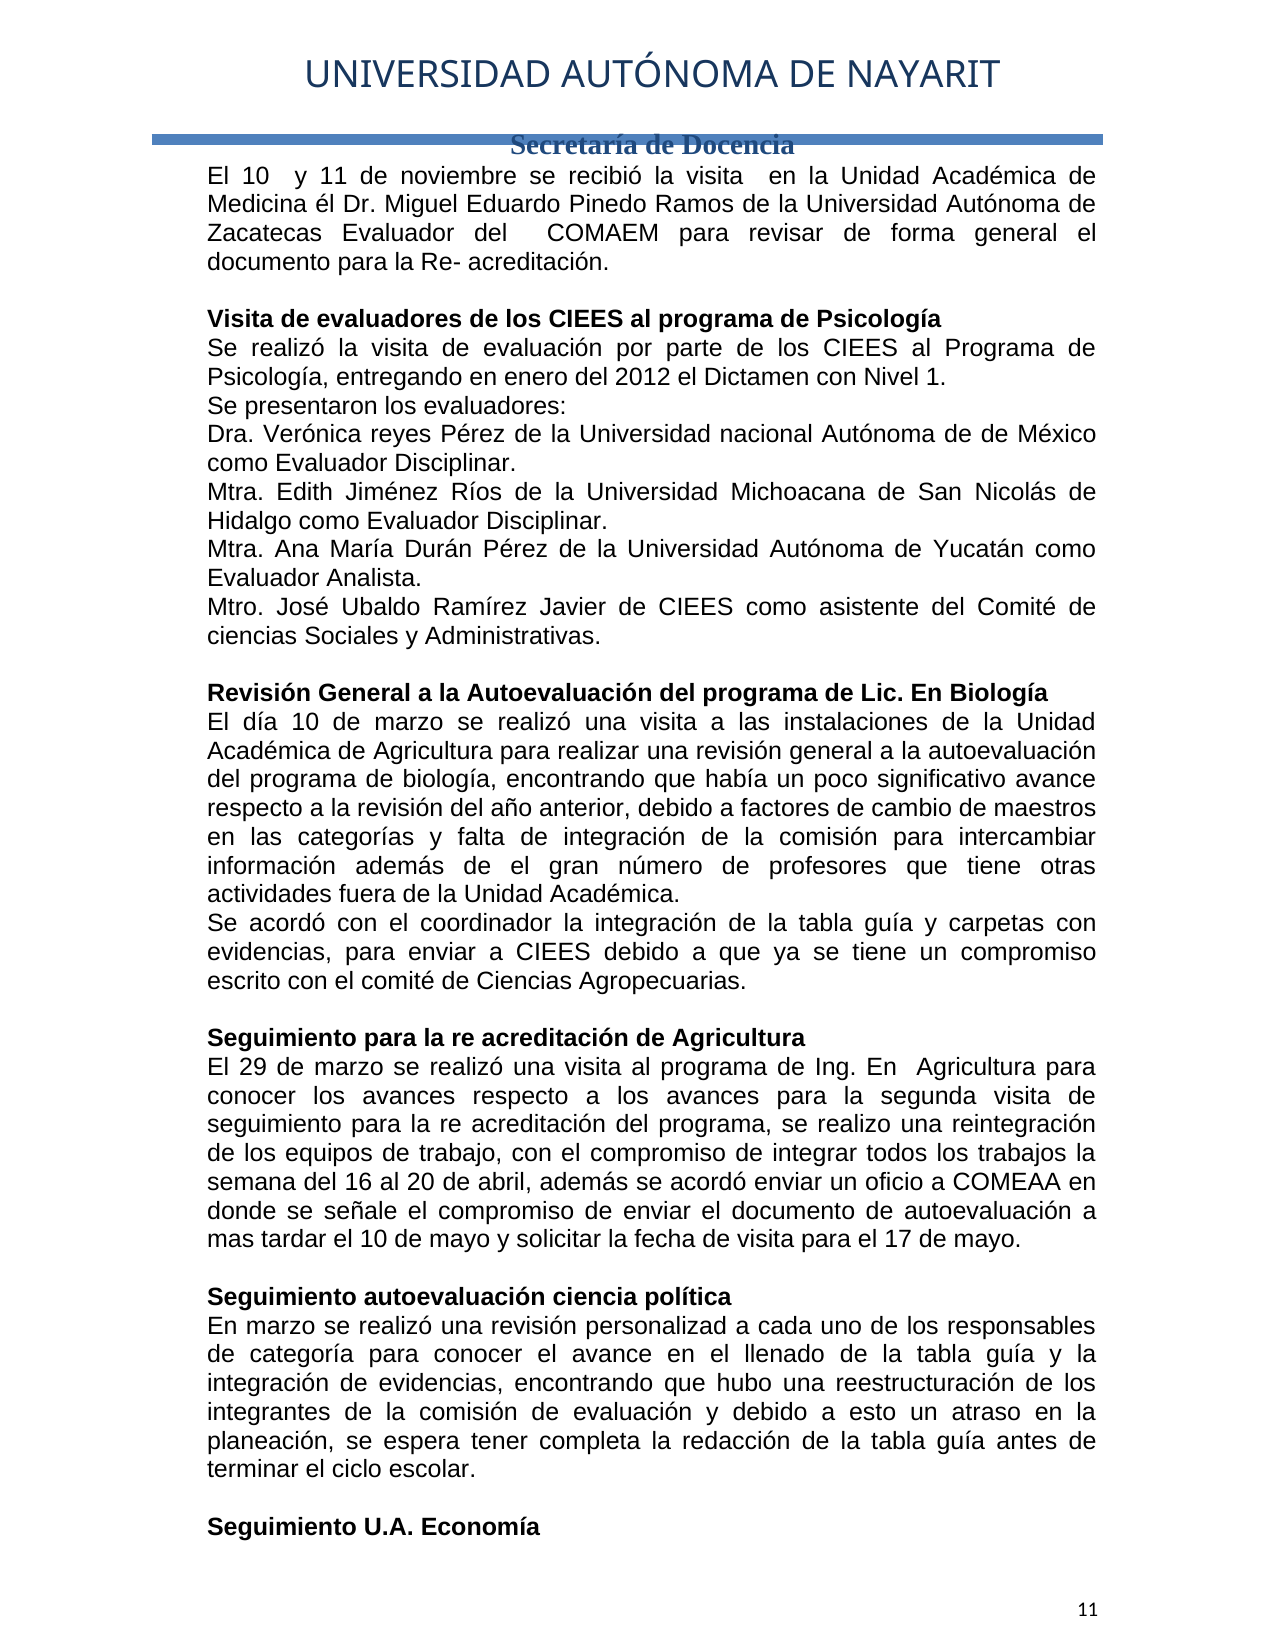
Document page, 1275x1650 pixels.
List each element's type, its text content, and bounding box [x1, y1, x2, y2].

text Seguimiento para la re acreditación de Agricultura [207, 1023, 1098, 1052]
text El 29 de marzo se realizó una visita al programa de Ing. En Agricultura para conocer los avances respecto a los avances para la segunda visita de seguimiento para la re acreditación del programa, se realizo una reintegración de los equipos de trabajo, con el compromiso de integrar todos los trabajos la semana del 16 al 20 de abril, además se acordó enviar un oficio a COMEAA en donde se señale el compromiso de enviar el documento de autoevaluación a mas tardar el 10 de mayo y solicitar la fecha de visita para el 17 de mayo. [207, 1052, 1098, 1253]
text Revisión General a la Autoevaluación del programa de Lic. En Biología [207, 678, 1098, 707]
text El día 10 de marzo se realizó una visita a las instalaciones de la Unidad Académica de Agricultura para realizar una revisión general a la autoevaluación del programa de biología, encontrando que había un poco significativo avance respecto a la revisión del año anterior, debido a factores de cambio de maestros en las categorías y falta de integración de la comisión para intercambiar información además de el gran número de profesores que tiene otras actividades fuera de la Unidad Académica. [207, 707, 1098, 908]
text Se realizó la visita de evaluación por parte de los CIEES al Programa de Psicología, entregando en enero del 2012 el Dictamen con Nivel 1. [207, 333, 1098, 391]
text Dra. Verónica reyes Pérez de la Universidad nacional Autónoma de de México como Evaluador Disciplinar. [207, 419, 1098, 477]
text Se acordó con el coordinador la integración de la tabla guía y carpetas con evidencias, para enviar a CIEES debido a que ya se tiene un compromiso escrito con el comité de Ciencias Agropecuarias. [207, 908, 1098, 994]
text Mtra. Ana María Durán Pérez de la Universidad Autónoma de Yucatán como Evaluador Analista. [207, 534, 1098, 592]
text Visita de evaluadores de los CIEES al programa de Psicología [207, 304, 1098, 333]
text El 10 y 11 de noviembre se recibió la visita en la Unidad Académica de Medicina él Dr. Miguel Eduardo Pinedo Ramos de la Universidad Autónoma de Zacatecas Evaluador del COMAEM para revisar de forma general el documento para la Re- acreditación. [207, 161, 1098, 276]
text En marzo se realizó una revisión personalizad a cada uno de los responsables de categoría para conocer el avance en el llenado de la tabla guía y la integración de evidencias, encontrando que hubo una reestructuración de los integrantes de la comisión de evaluación y debido a esto un atraso en la planeación, se espera tener completa la redacción de la tabla guía antes de terminar el ciclo escolar. [207, 1311, 1098, 1483]
text Seguimiento autoevaluación ciencia política [207, 1282, 1098, 1311]
text Mtro. José Ubaldo Ramírez Javier de CIEES como asistente del Comité de ciencias Sociales y Administrativas. [207, 592, 1098, 649]
text Seguimiento U.A. Economía [207, 1512, 1098, 1541]
text Se presentaron los evaluadores: [207, 391, 1098, 419]
text Mtra. Edith Jiménez Ríos de la Universidad Michoacana de San Nicolás de Hidalgo como Evaluador Disciplinar. [207, 477, 1098, 534]
